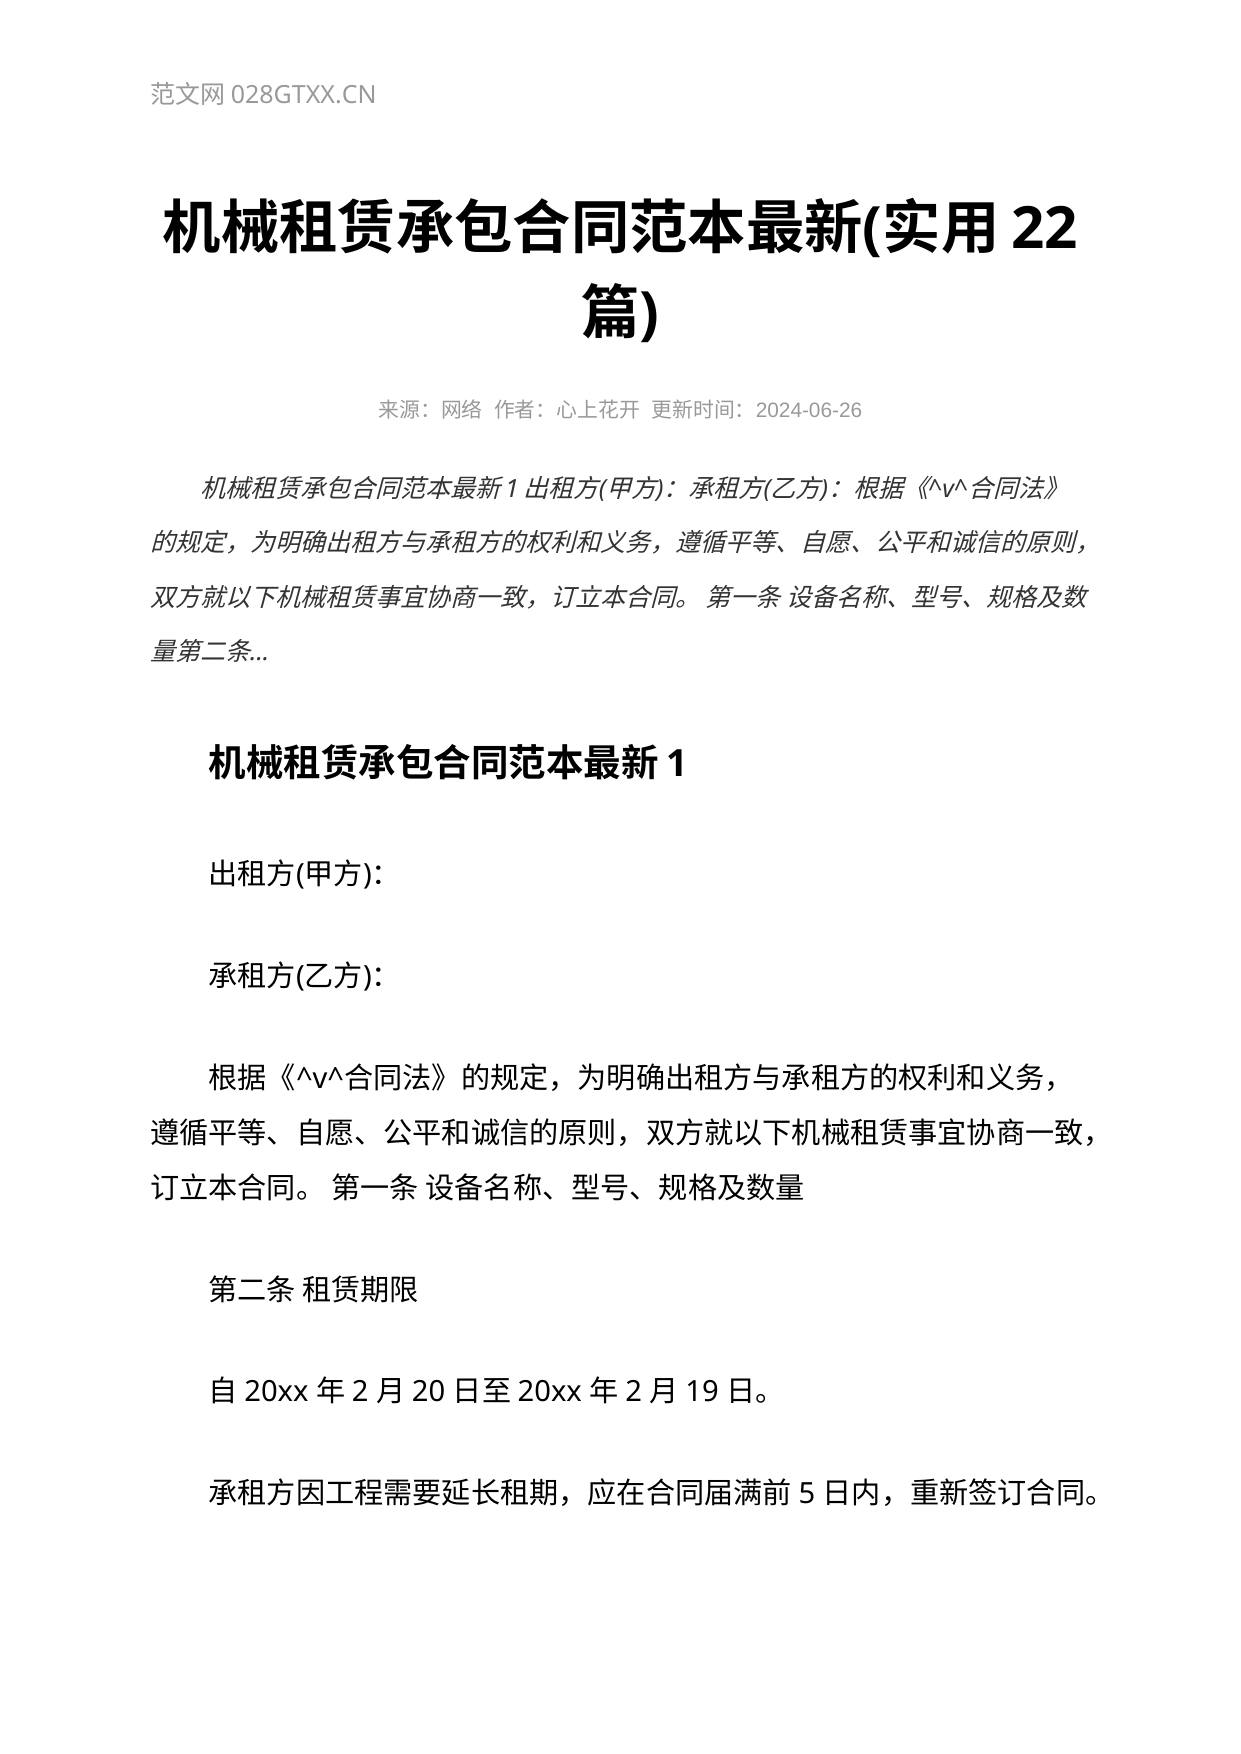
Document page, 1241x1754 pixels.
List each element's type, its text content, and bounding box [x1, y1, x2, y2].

text 第二条 租赁期限 [150, 1266, 1090, 1308]
subtitle 机械租赁承包合同范本最新(实用22篇) [150, 181, 1090, 351]
text 承租方(乙方)： [150, 952, 1090, 995]
text 出租方(甲方)： [150, 851, 1090, 893]
text 承租方因工程需要延长租期，应在合同届满前 5 日内，重新签订合同。 [150, 1470, 1090, 1512]
text 机械租赁承包合同范本最新1 [150, 733, 1090, 787]
text 自 20xx 年 2 月 20 日至 20xx 年 2 月 19 日。 [150, 1368, 1090, 1410]
text 根据《^v^合同法》的规定，为明确出租方与承租方的权利和义务，遵循平等、自愿、公平和诚信的原则，双方就以下机械租赁事宜协商一致，订立本合同。 第一条 设备名称、型号、规格及数量 [150, 1054, 1090, 1207]
text 来源：网络 作者：心上花开 更新时间：2024-06-26 [150, 398, 1090, 422]
text 机械租赁承包合同范本最新1出租方(甲方)：承租方(乙方)：根据《^v^合同法》的规定，为明确出租方与承租方的权利和义务，遵循平等、自愿、公平和诚信的原则，双方就以下机械租赁事宜协商一致，订立本合同。 第一条 设备名称、型号、规格及数量第二条... [150, 468, 1090, 668]
